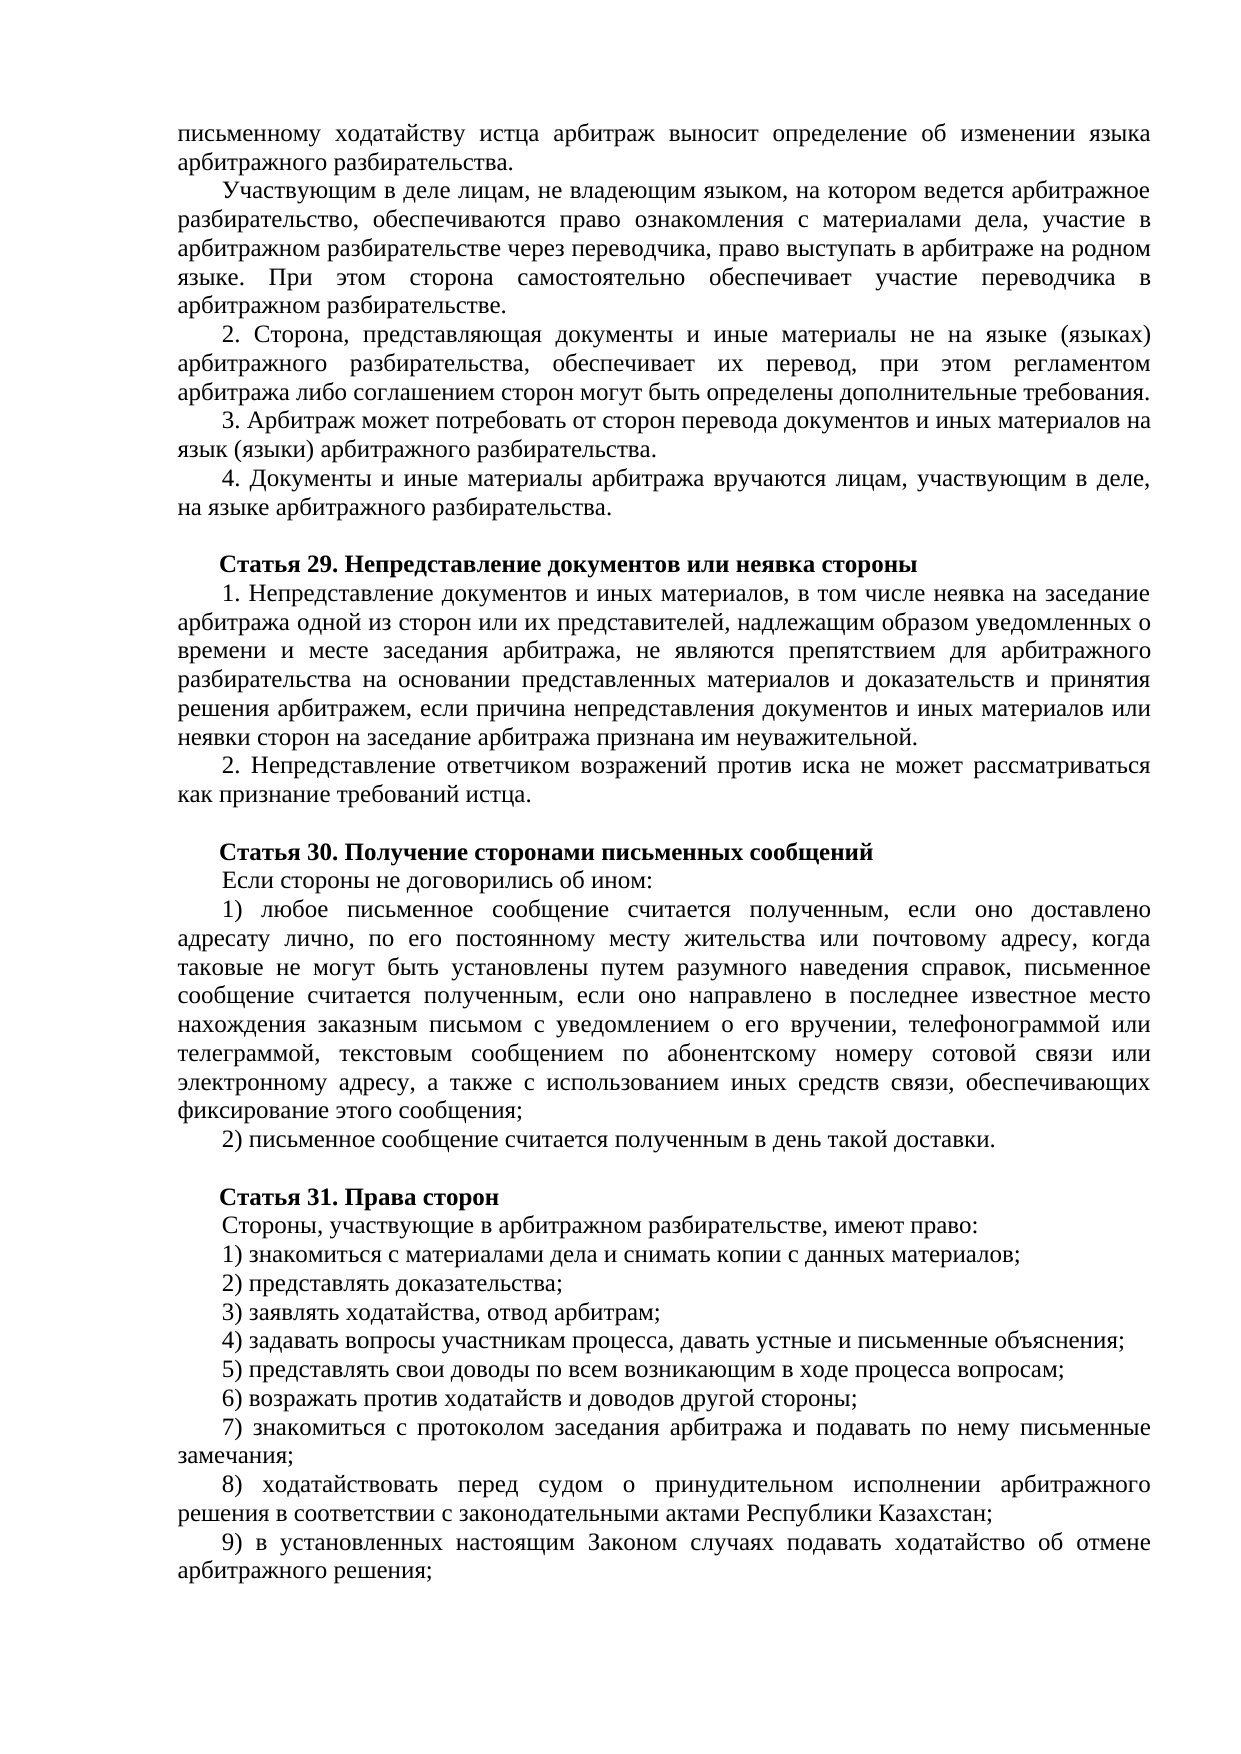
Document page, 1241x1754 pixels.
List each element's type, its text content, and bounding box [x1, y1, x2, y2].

text Статья 29. Непредставление документов или неявка стороны [219, 549, 1152, 578]
text 6) возражать против ходатайств и доводов другой стороны; [177, 1383, 1152, 1412]
text 5) представлять свои доводы по всем возникающим в ходе процесса вопросам; [177, 1354, 1152, 1383]
text 8) ходатайствовать перед судом о принудительном исполнении арбитражного решения в соответствии с законодательными актами Республики Казахстан; [177, 1469, 1152, 1527]
text 2. Непредставление ответчиком возражений против иска не может рассматриваться как признание требований истца. [177, 751, 1152, 808]
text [177, 118, 1152, 176]
text 2. Сторона, представляющая документы и иные материалы не на языке (языках) арбитражного разбирательства, обеспечивает их перевод, при этом регламентом арбитража либо соглашением сторон могут быть определены дополнительные требования. [177, 319, 1152, 406]
text 3) заявлять ходатайства, отвод арбитрам; [177, 1297, 1152, 1326]
text 4. Документы и иные материалы арбитража вручаются лицам, участвующим в деле, на языке арбитражного разбирательства. [177, 463, 1152, 521]
text 4) задавать вопросы участникам процесса, давать устные и письменные объяснения; [177, 1326, 1152, 1354]
text Статья 30. Получение сторонами письменных сообщений [219, 837, 1152, 866]
text 1) знакомиться с материалами дела и снимать копии с данных материалов; [177, 1239, 1152, 1268]
text 9) в установленных настоящим Законом случаях подавать ходатайство об отмене арбитражного решения; [177, 1527, 1152, 1584]
text Статья 31. Права сторон [219, 1182, 1152, 1211]
text 2) представлять доказательства; [177, 1268, 1152, 1297]
text 1. Непредставление документов и иных материалов, в том числе неявка на заседание арбитража одной из сторон или их представителей, надлежащим образом уведомленных о времени и месте заседания арбитража, не являются препятствием для арбитражного разбирательства на основании представленных материалов и доказательств и принятия решения арбитражем, если причина непредставления документов и иных материалов или неявки сторон на заседание арбитража признана им неуважительной. [177, 578, 1152, 751]
text 7) знакомиться с протоколом заседания арбитража и подавать по нему письменные замечания; [177, 1412, 1152, 1469]
text 1) любое письменное сообщение считается полученным, если оно доставлено адресату лично, по его постоянному месту жительства или почтовому адресу, когда таковые не могут быть установлены путем разумного наведения справок, письменное сообщение считается полученным, если оно направлено в последнее известное место нахождения заказным письмом с уведомлением о его вручении, телефонограммой или телеграммой, текстовым сообщением по абонентскому номеру сотовой связи или электронному адресу, а также с использованием иных средств связи, обеспечивающих фиксирование этого сообщения; [177, 894, 1152, 1124]
text Стороны, участвующие в арбитражном разбирательстве, имеют право: [177, 1211, 1152, 1239]
text Если стороны не договорились об ином: [177, 866, 1152, 894]
text 2) письменное сообщение считается полученным в день такой доставки. [177, 1124, 1152, 1153]
text 3. Арбитраж может потребовать от сторон перевода документов и иных материалов на язык (языки) арбитражного разбирательства. [177, 406, 1152, 463]
text Участвующим в деле лицам, не владеющим языком, на котором ведется арбитражное разбирательство, обеспечиваются право ознакомления с материалами дела, участие в арбитражном разбирательстве через переводчика, право выступать в арбитраже на родном языке. При этом сторона самостоятельно обеспечивает участие переводчика в арбитражном разбирательстве. [177, 176, 1152, 319]
